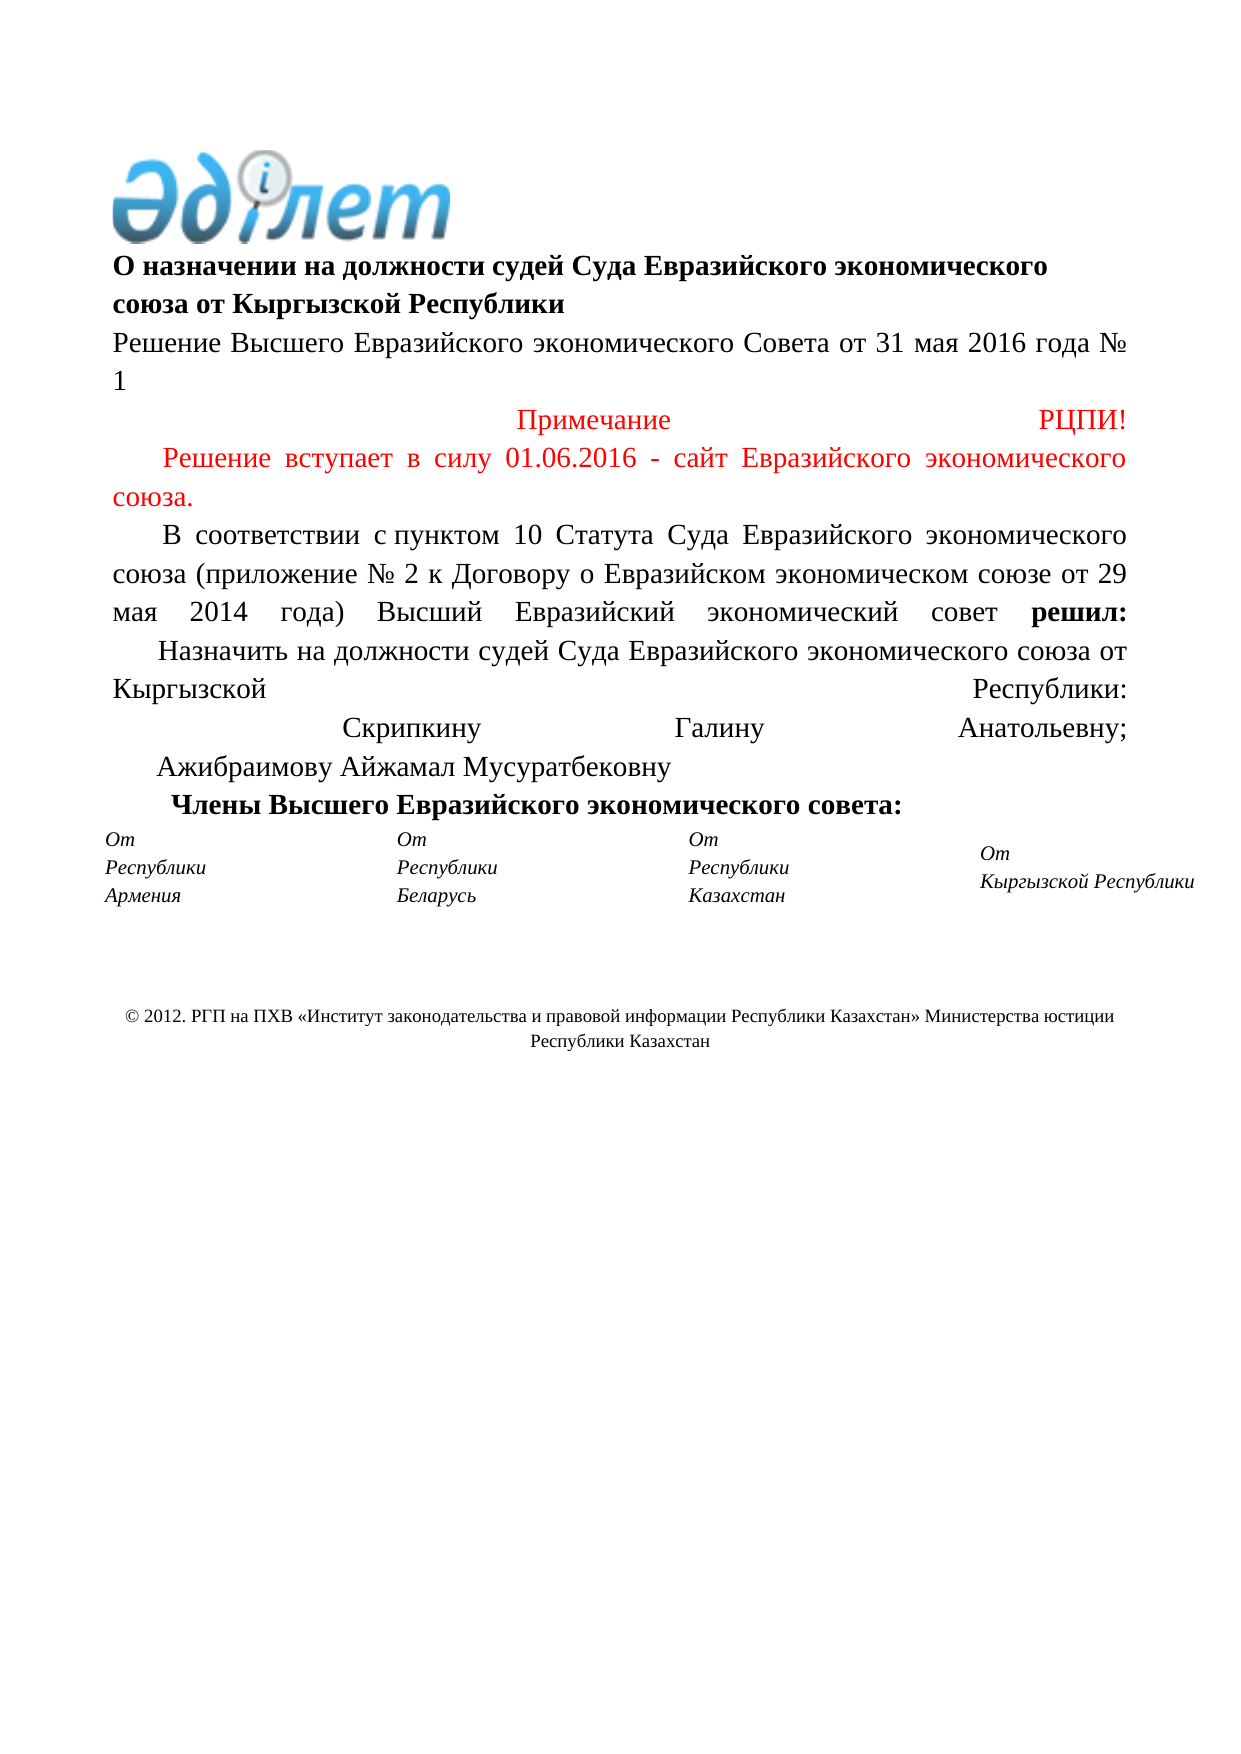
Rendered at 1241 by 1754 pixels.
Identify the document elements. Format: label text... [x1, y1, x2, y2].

table_header От Республики Беларусь [393, 826, 684, 914]
table_header От Республики Казахстан [685, 826, 976, 914]
text О назначении на должности судей Суда Евразийского экономического союза от Кыргызской Республики [112, 248, 1128, 320]
text Решение Высшего Евразийского экономического Совета от 31 мая 2016 года № 1 [112, 325, 1128, 397]
table_header От Республики Армения [101, 826, 393, 914]
text © 2012. РГП на ПХВ «Институт законодательства и правовой информации Республики Казахстан» Министерства юстиции Республики Казахстан [112, 1005, 1128, 1051]
table_header От Кыргызской Республики [976, 826, 1240, 914]
text В соответствии с пунктом 10 Статута Суда Евразийского экономического союза (приложение № 2 к Договору о Евразийском экономическом союзе от 29 мая 2014 года) Высший Евразийский экономический совет решил: Назначить на должности судей Суда Евразийского экономического союза от Кыргызской Республики: Скрипкину Галину Анатольевну; Ажибраимову Айжамал Мусуратбековну [112, 517, 1128, 782]
text Члены Высшего Евразийского экономического совета: [112, 787, 1128, 821]
text Примечание РЦПИ! Решение вступает в силу 01.06.2016 - сайт Евразийского экономического союза. [112, 402, 1128, 512]
picture [112, 150, 451, 244]
